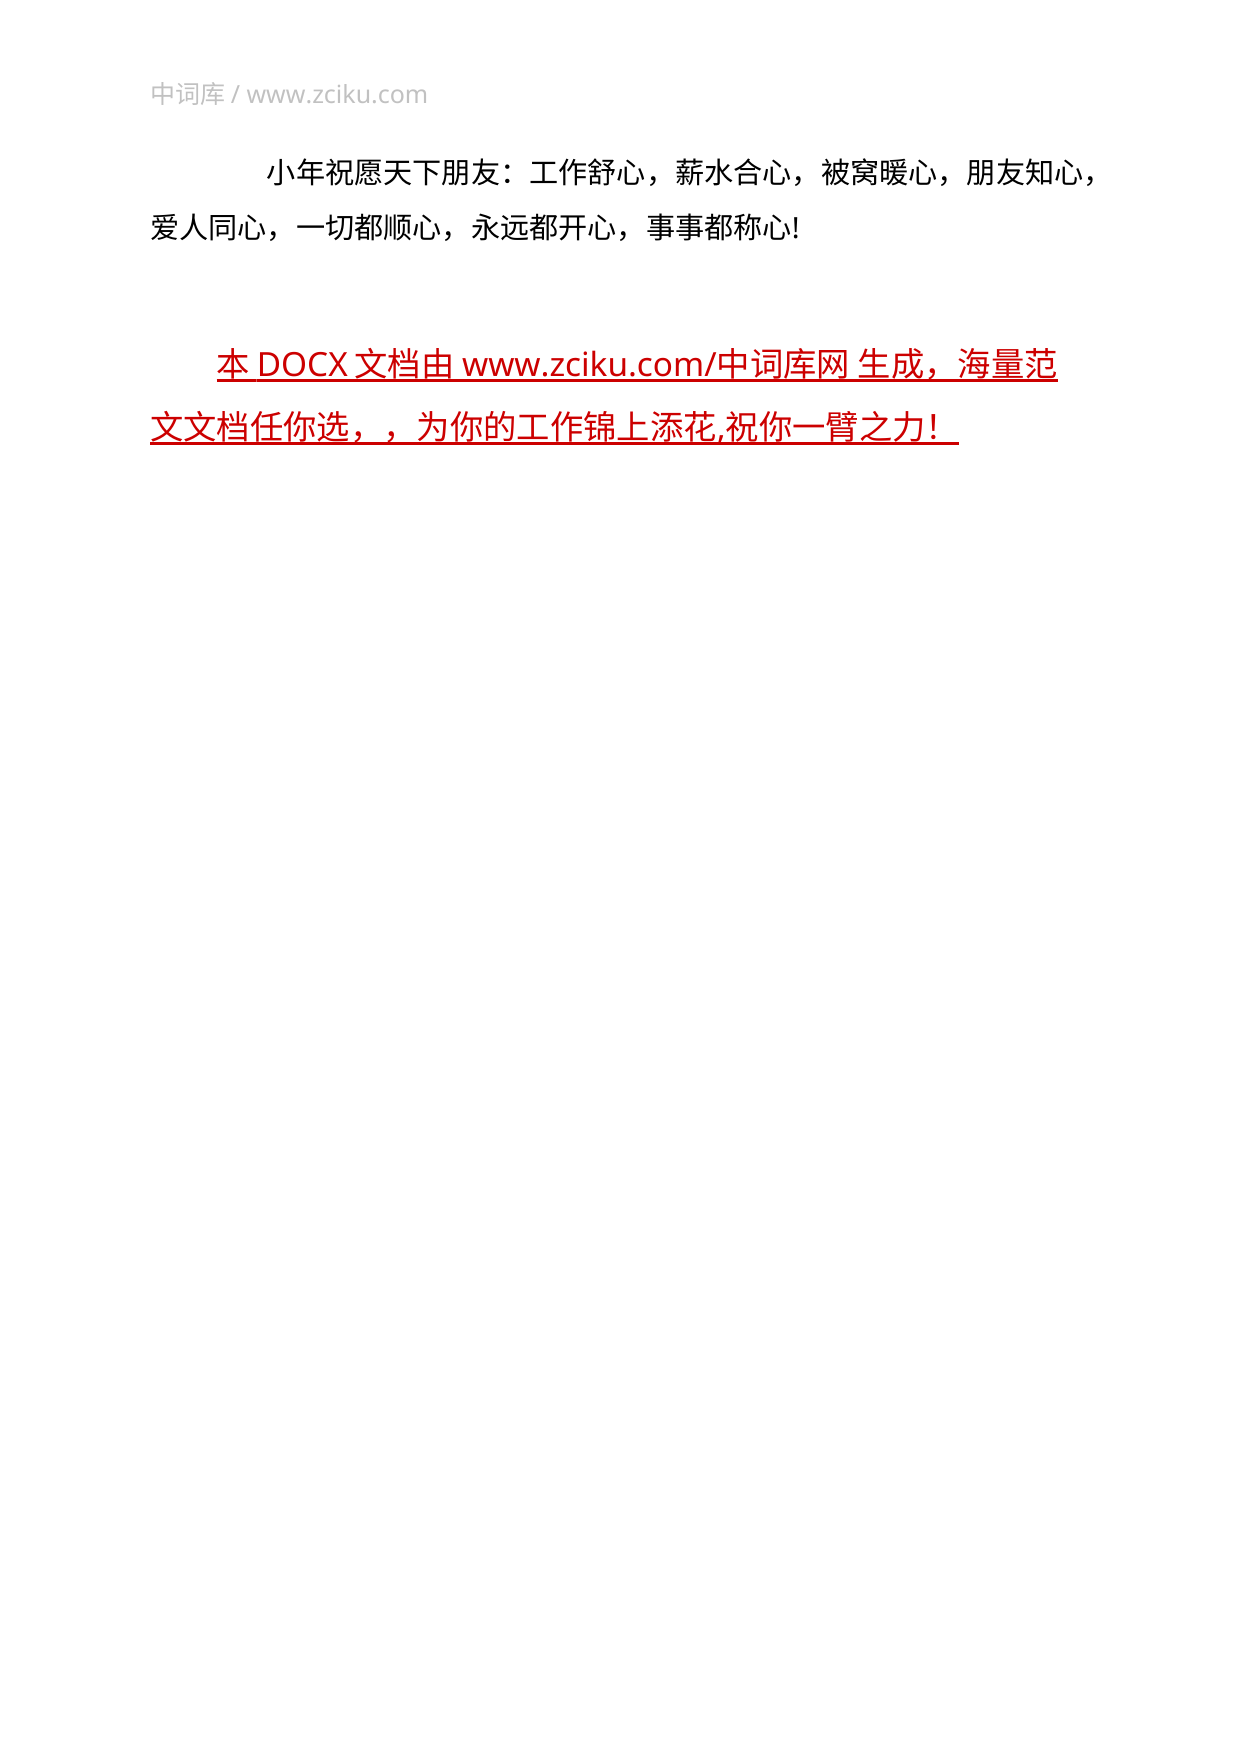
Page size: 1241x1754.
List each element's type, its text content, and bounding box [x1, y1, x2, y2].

text 小年祝愿天下朋友：工作舒心，薪水合心，被窝暖心，朋友知心，爱人同心，一切都顺心，永远都开心，事事都称心! [150, 150, 1090, 247]
text 本DOCX文档由 www.zciku.com/中词库网 生成，海量范文文档任你选，，为你的工作锦上添花,祝你一臂之力！ [150, 338, 1090, 449]
